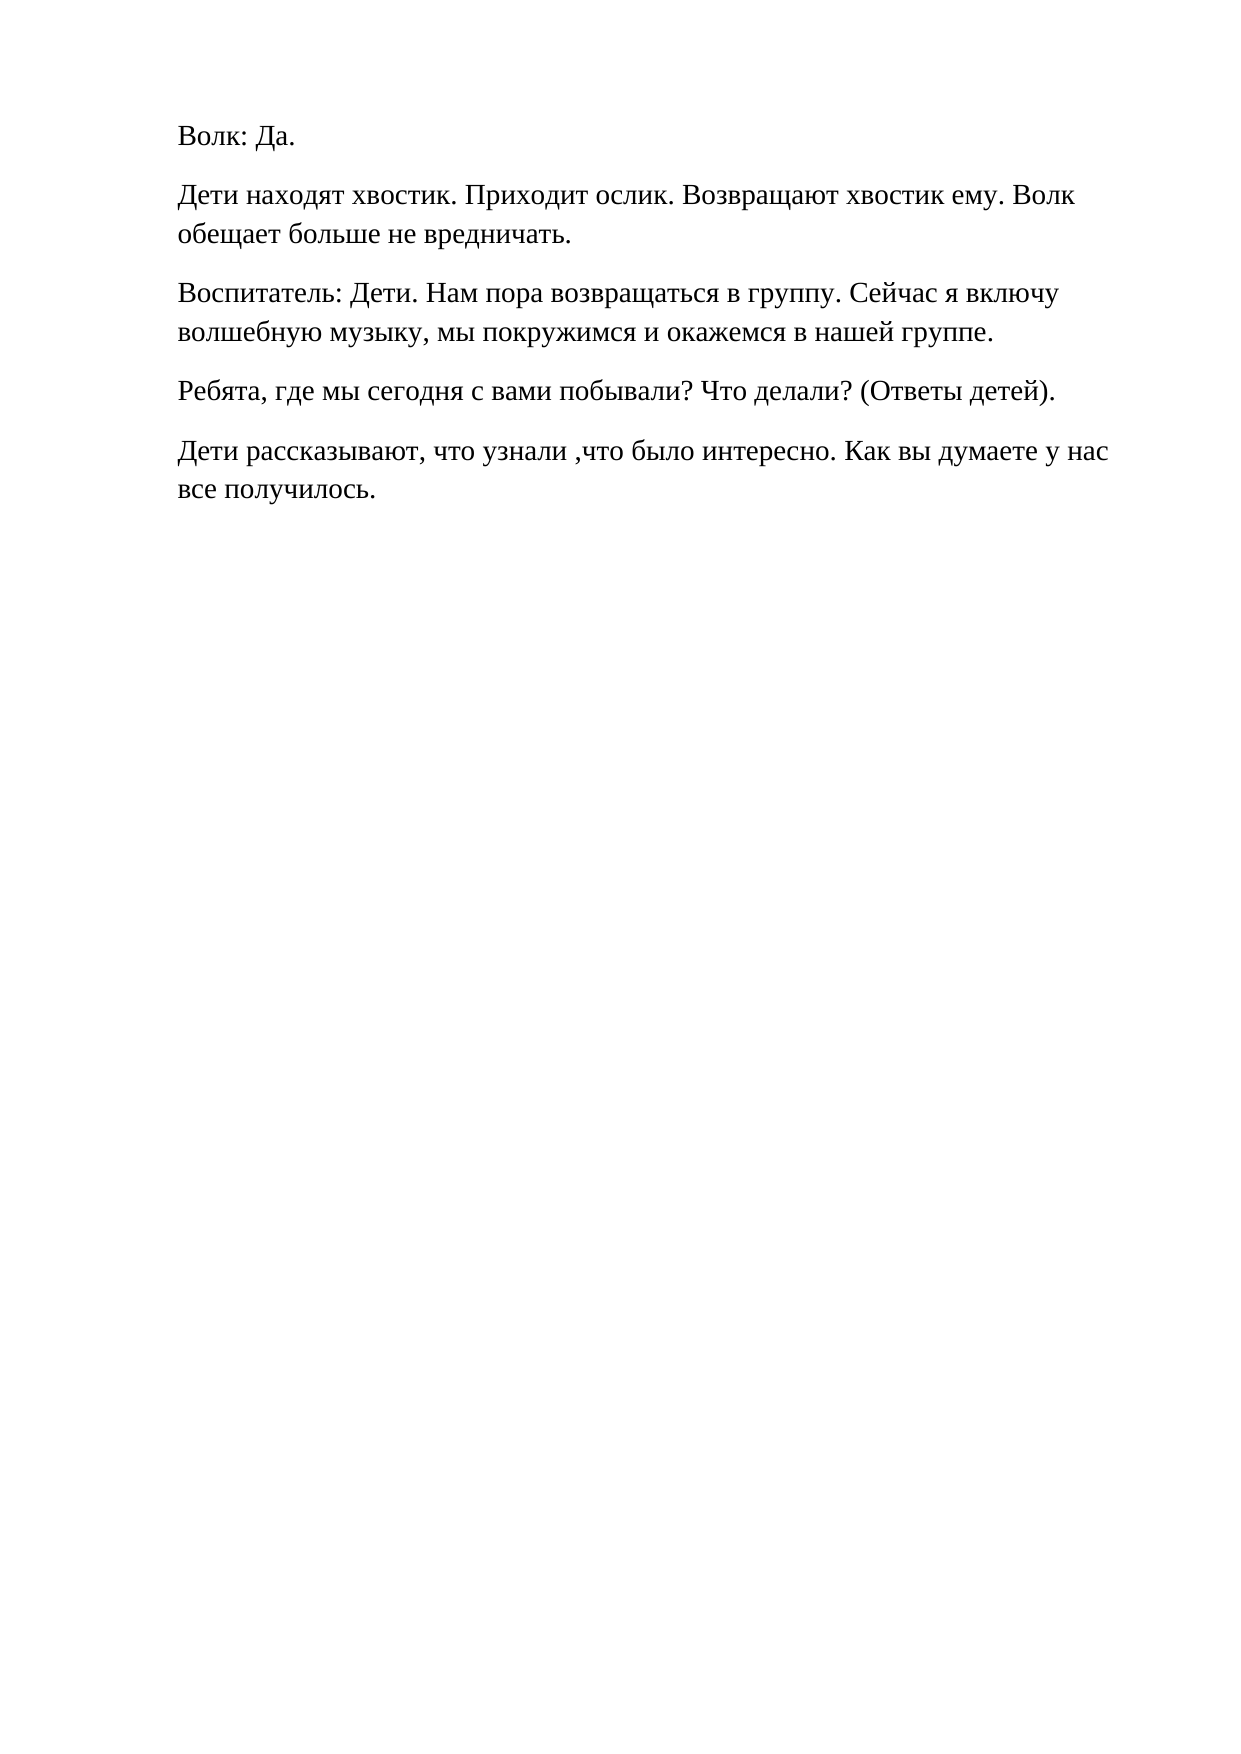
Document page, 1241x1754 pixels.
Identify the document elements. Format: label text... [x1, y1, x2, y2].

text Воспитатель: Дети. Нам пора возвращаться в группу. Сейчас я включу волшебную музыку, мы покружимся и окажемся в нашей группе. [177, 275, 1152, 347]
text Дети рассказывают, что узнали ,что было интересно. Как вы думаете у нас все получилось. [177, 433, 1152, 505]
text Дети находят хвостик. Приходит ослик. Возвращают хвостик ему. Волк обещает больше не вредничать. [177, 177, 1152, 249]
text Волк: Да. [177, 118, 1152, 152]
text Ребята, где мы сегодня с вами побывали? Что делали? (Ответы детей). [177, 373, 1152, 407]
